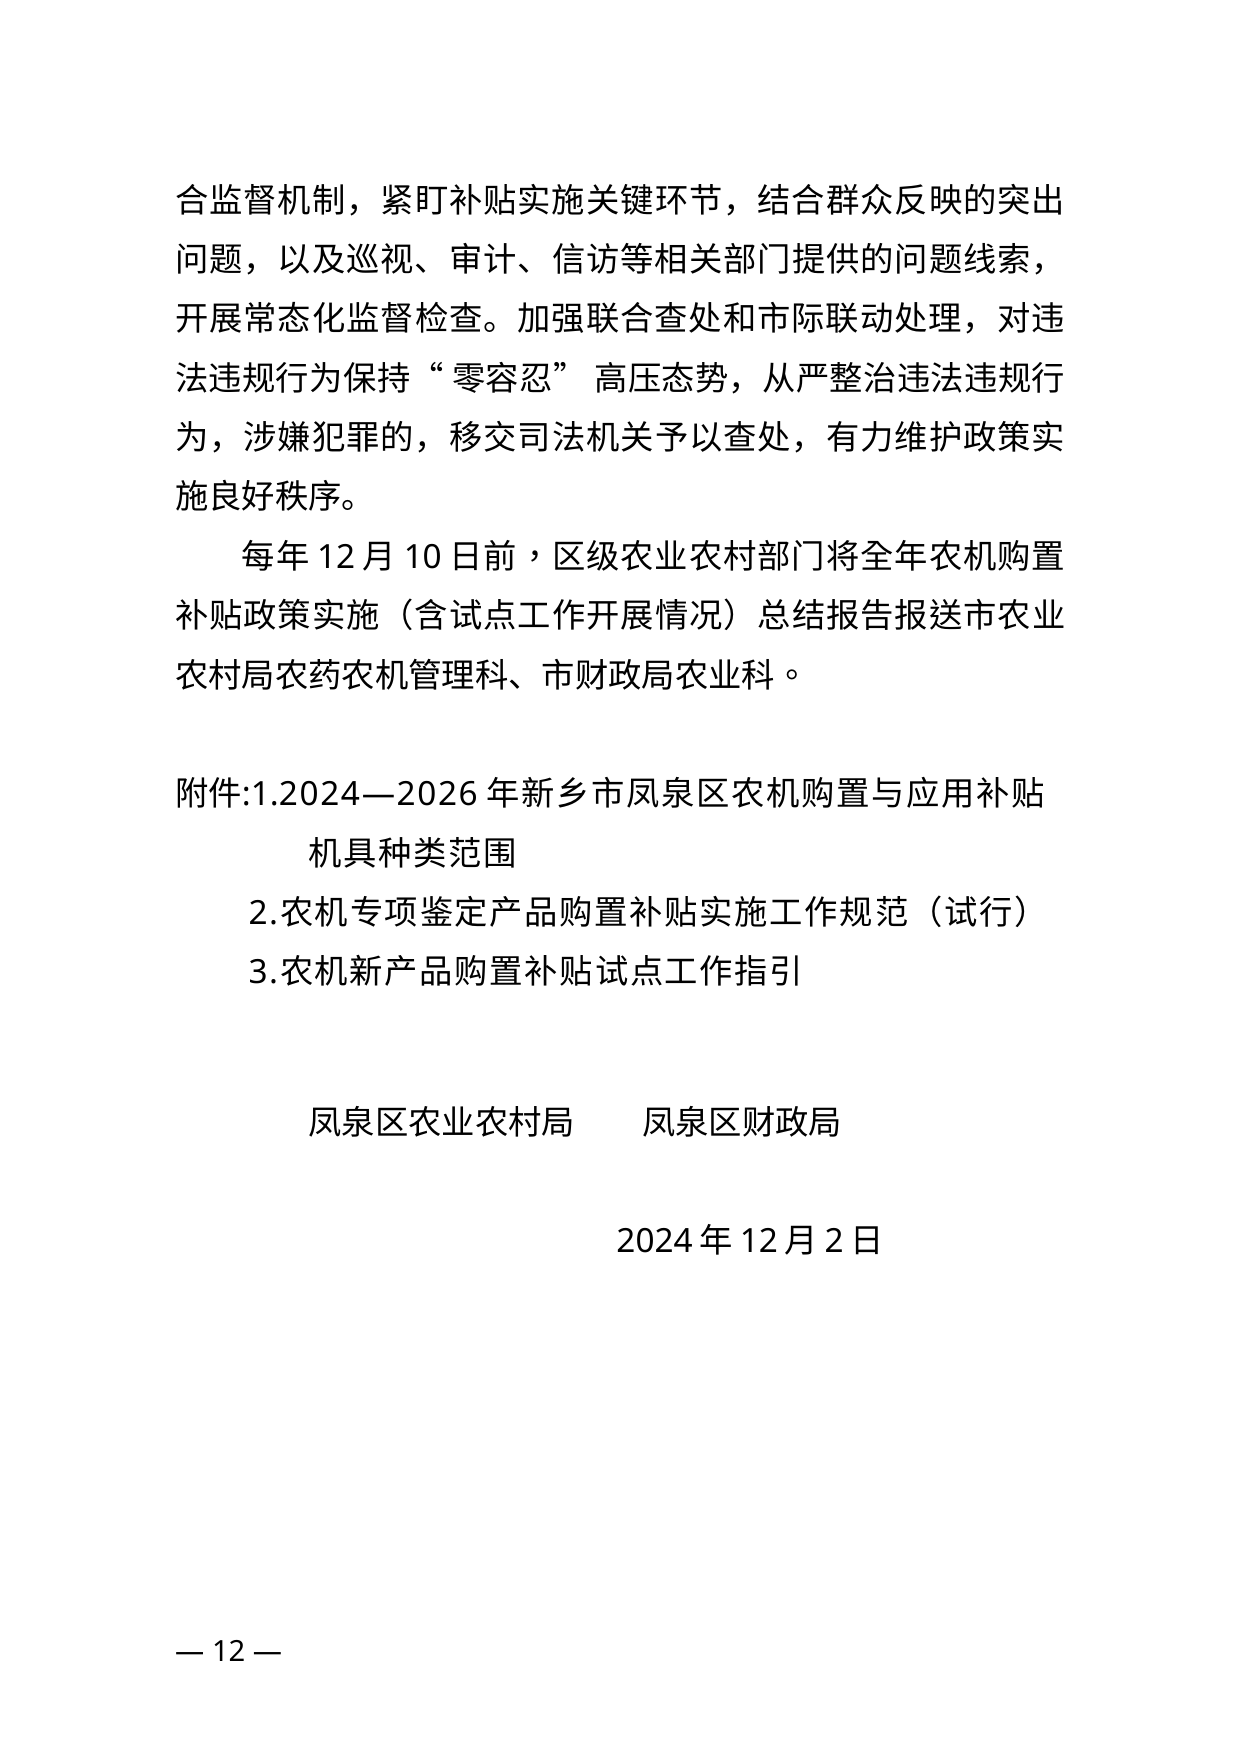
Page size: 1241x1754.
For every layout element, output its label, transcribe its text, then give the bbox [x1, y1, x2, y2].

text 每年12月10日前，区级农业农村部门将全年农机购置补贴政策实施（含试点工作开展情况）总结报告报送市农业农村局农药农机管理科、市财政局农业科。 [175, 521, 1065, 699]
subtitle 2.农机专项鉴定产品购置补贴实施工作规范（试行） [175, 877, 1065, 936]
text 凤泉区农业农村局 凤泉区财政局 [175, 1087, 1065, 1146]
subtitle 3.农机新产品购置补贴试点工作指引 [175, 936, 1065, 996]
text 2024年12月2日 [175, 1205, 1065, 1265]
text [175, 164, 1065, 521]
text 附件:1.2024—2026年新乡市凤泉区农机购置与应用补贴机具种类范围 [175, 758, 1065, 877]
